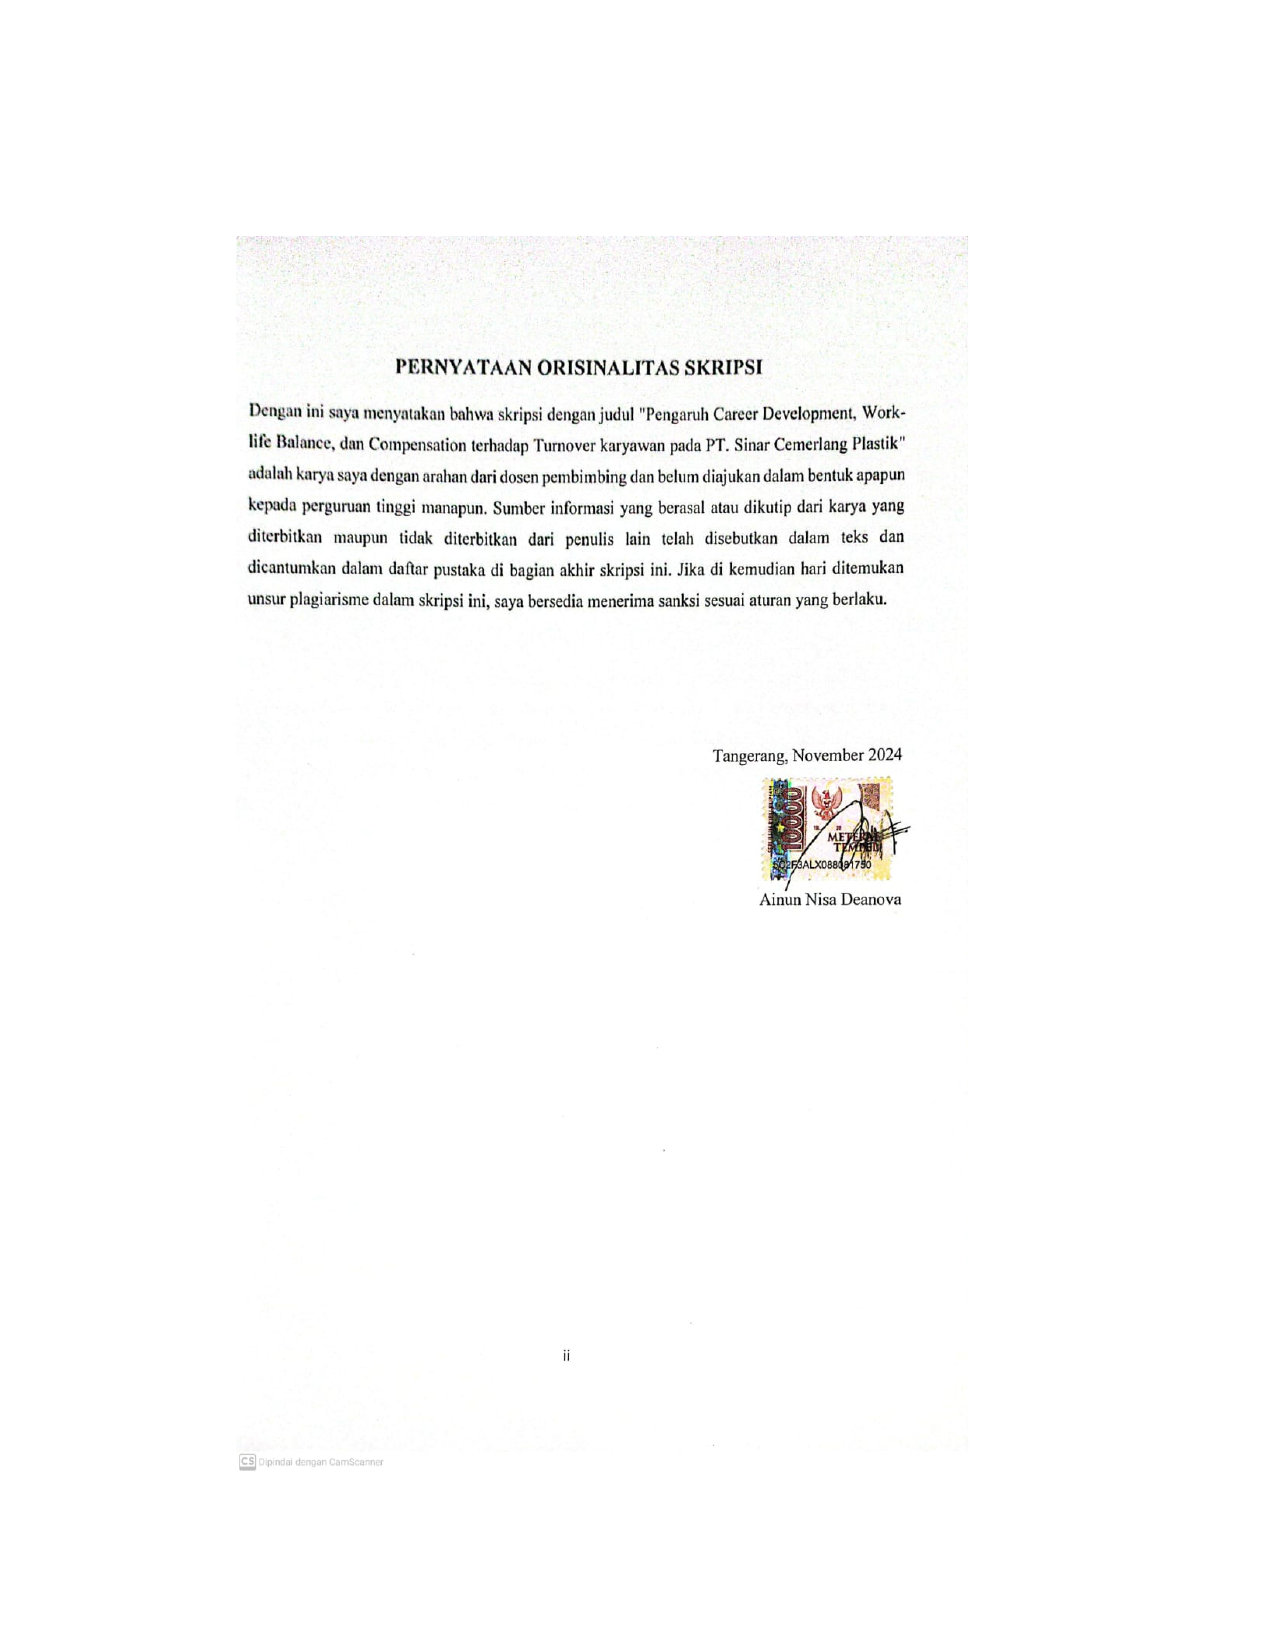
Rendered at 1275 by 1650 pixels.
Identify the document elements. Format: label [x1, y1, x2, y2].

picture [236, 236, 969, 1473]
